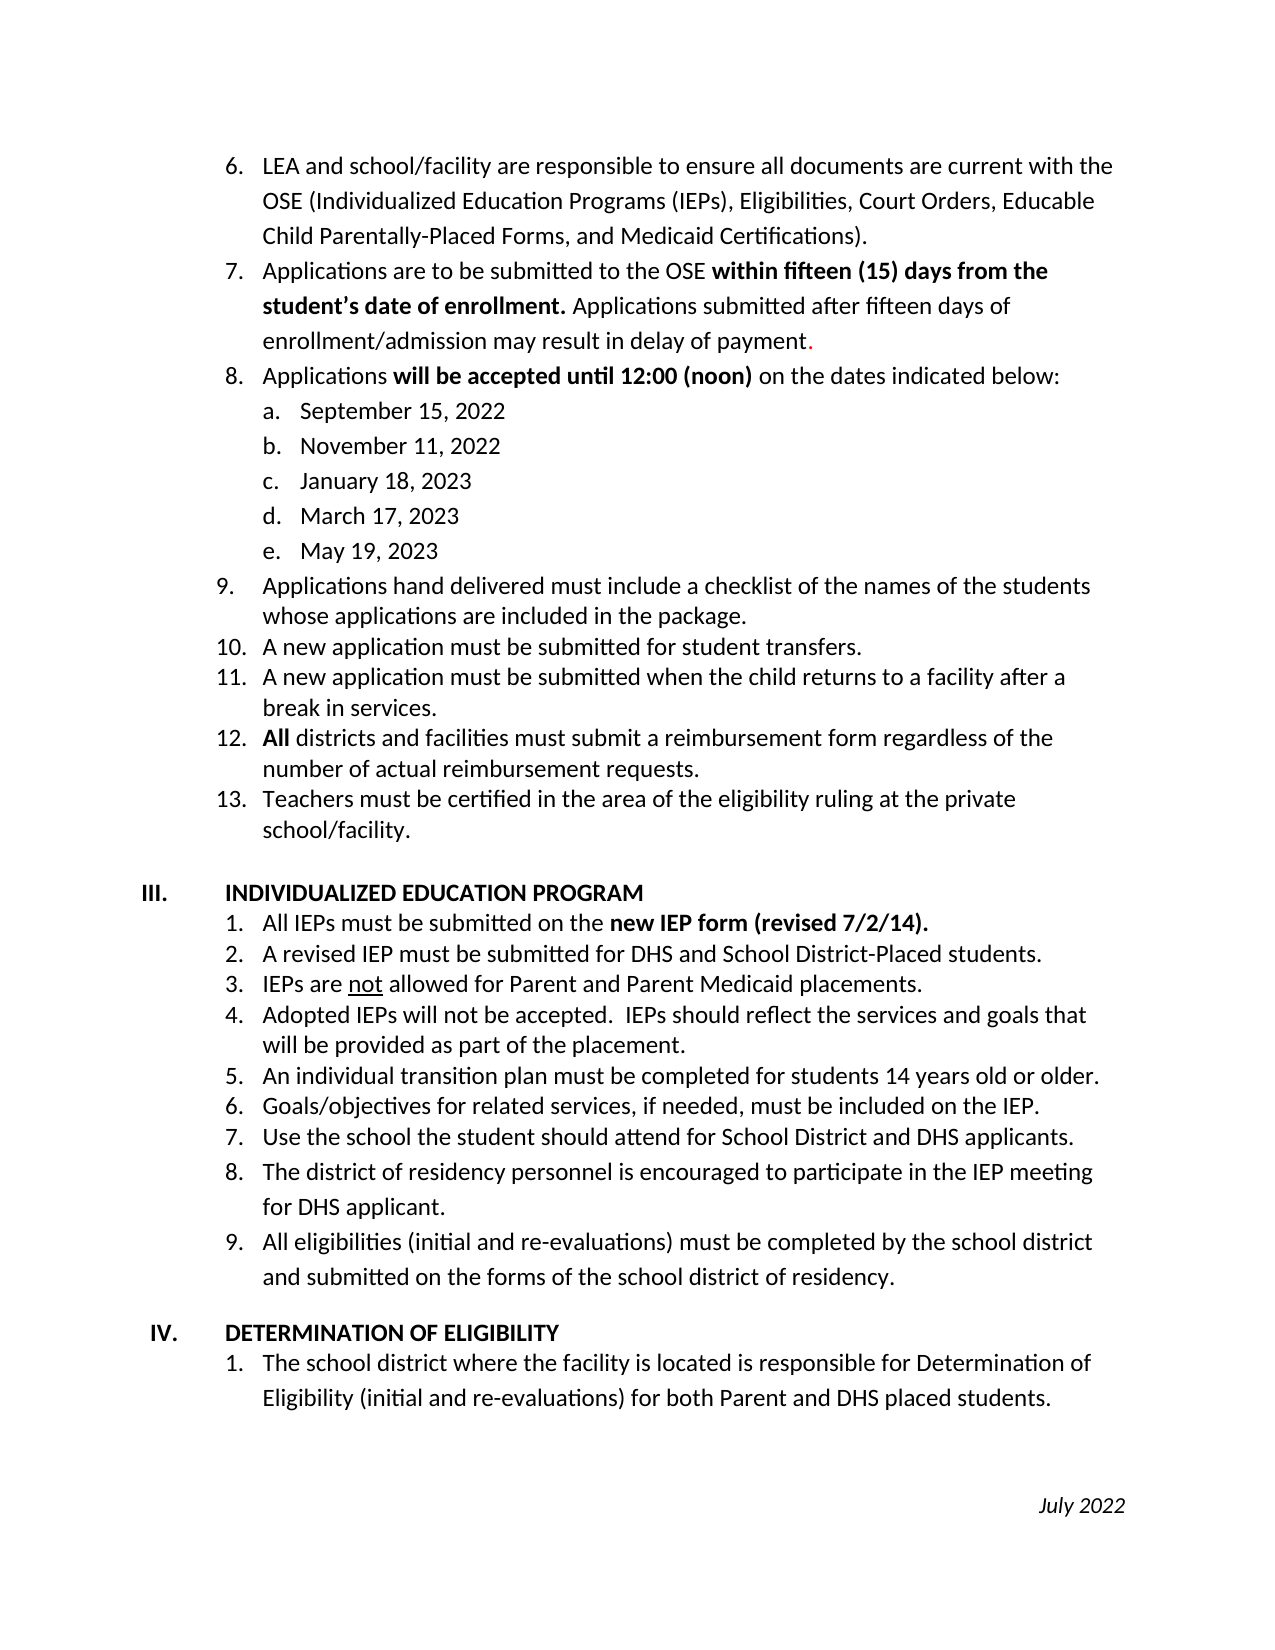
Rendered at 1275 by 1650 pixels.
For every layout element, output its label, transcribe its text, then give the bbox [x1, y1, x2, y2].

list III. IndividualIZED Education PROGRAM [141, 877, 1125, 907]
list All IEPs must be submitted on the new IEP form (revised 7/2/14). [225, 907, 1125, 938]
list Goals/objectives for related services, if needed, must be included on the IEP. [225, 1091, 1125, 1121]
list All districts and facilities must submit a reimbursement form regardless of the number of actual reimbursement requests. [216, 723, 1125, 784]
list November 11, 2022 [262, 430, 1125, 461]
list All eligibilities (initial and re-evaluations) must be completed by the school district and submitted on the forms of the school district of residency. [225, 1226, 1125, 1292]
list May 19, 2023 [262, 535, 1125, 566]
list A new application must be submitted when the child returns to a facility after a break in services. [216, 662, 1125, 723]
list The school district where the facility is located is responsible for Determination of Eligibility (initial and re-evaluations) for both Parent and DHS placed students. [225, 1347, 1125, 1413]
list Use the school the student should attend for School District and DHS applicants. [225, 1121, 1125, 1152]
list A revised IEP must be submitted for DHS and School District-Placed students. [225, 938, 1125, 968]
list Applications hand delivered must include a checklist of the names of the students whose applications are included in the package. [216, 570, 1125, 631]
list September 15, 2022 [262, 395, 1125, 426]
list IEPs are not allowed for Parent and Parent Medicaid placements. [225, 968, 1125, 999]
list Adopted IEPs will not be accepted. IEPs should reflect the services and goals that will be provided as part of the placement. [225, 999, 1125, 1060]
list Applications are to be submitted to the OSE within fifteen (15) days from the student’s date of enrollment. Applications submitted after fifteen days of enrollment/admission may result in delay of payment. [225, 255, 1125, 356]
list January 18, 2023 [262, 465, 1125, 496]
list LEA and school/facility are responsible to ensure all documents are current with the OSE (Individualized Education Programs (IEPs), Eligibilities, Court Orders, Educable Child Parentally-Placed Forms, and Medicaid Certifications). [225, 150, 1125, 251]
list The district of residency personnel is encouraged to participate in the IEP meeting for DHS applicant. [225, 1156, 1125, 1222]
text IV. Determination of Eligibility [150, 1317, 1125, 1347]
list Teachers must be certified in the area of the eligibility ruling at the private school/facility. [216, 784, 1125, 845]
list An individual transition plan must be completed for students 14 years old or older. [225, 1060, 1125, 1091]
list A new application must be submitted for student transfers. [216, 631, 1125, 662]
list March 17, 2023 [262, 500, 1125, 531]
list Applications will be accepted until 12:00 (noon) on the dates indicated below: [225, 360, 1125, 391]
